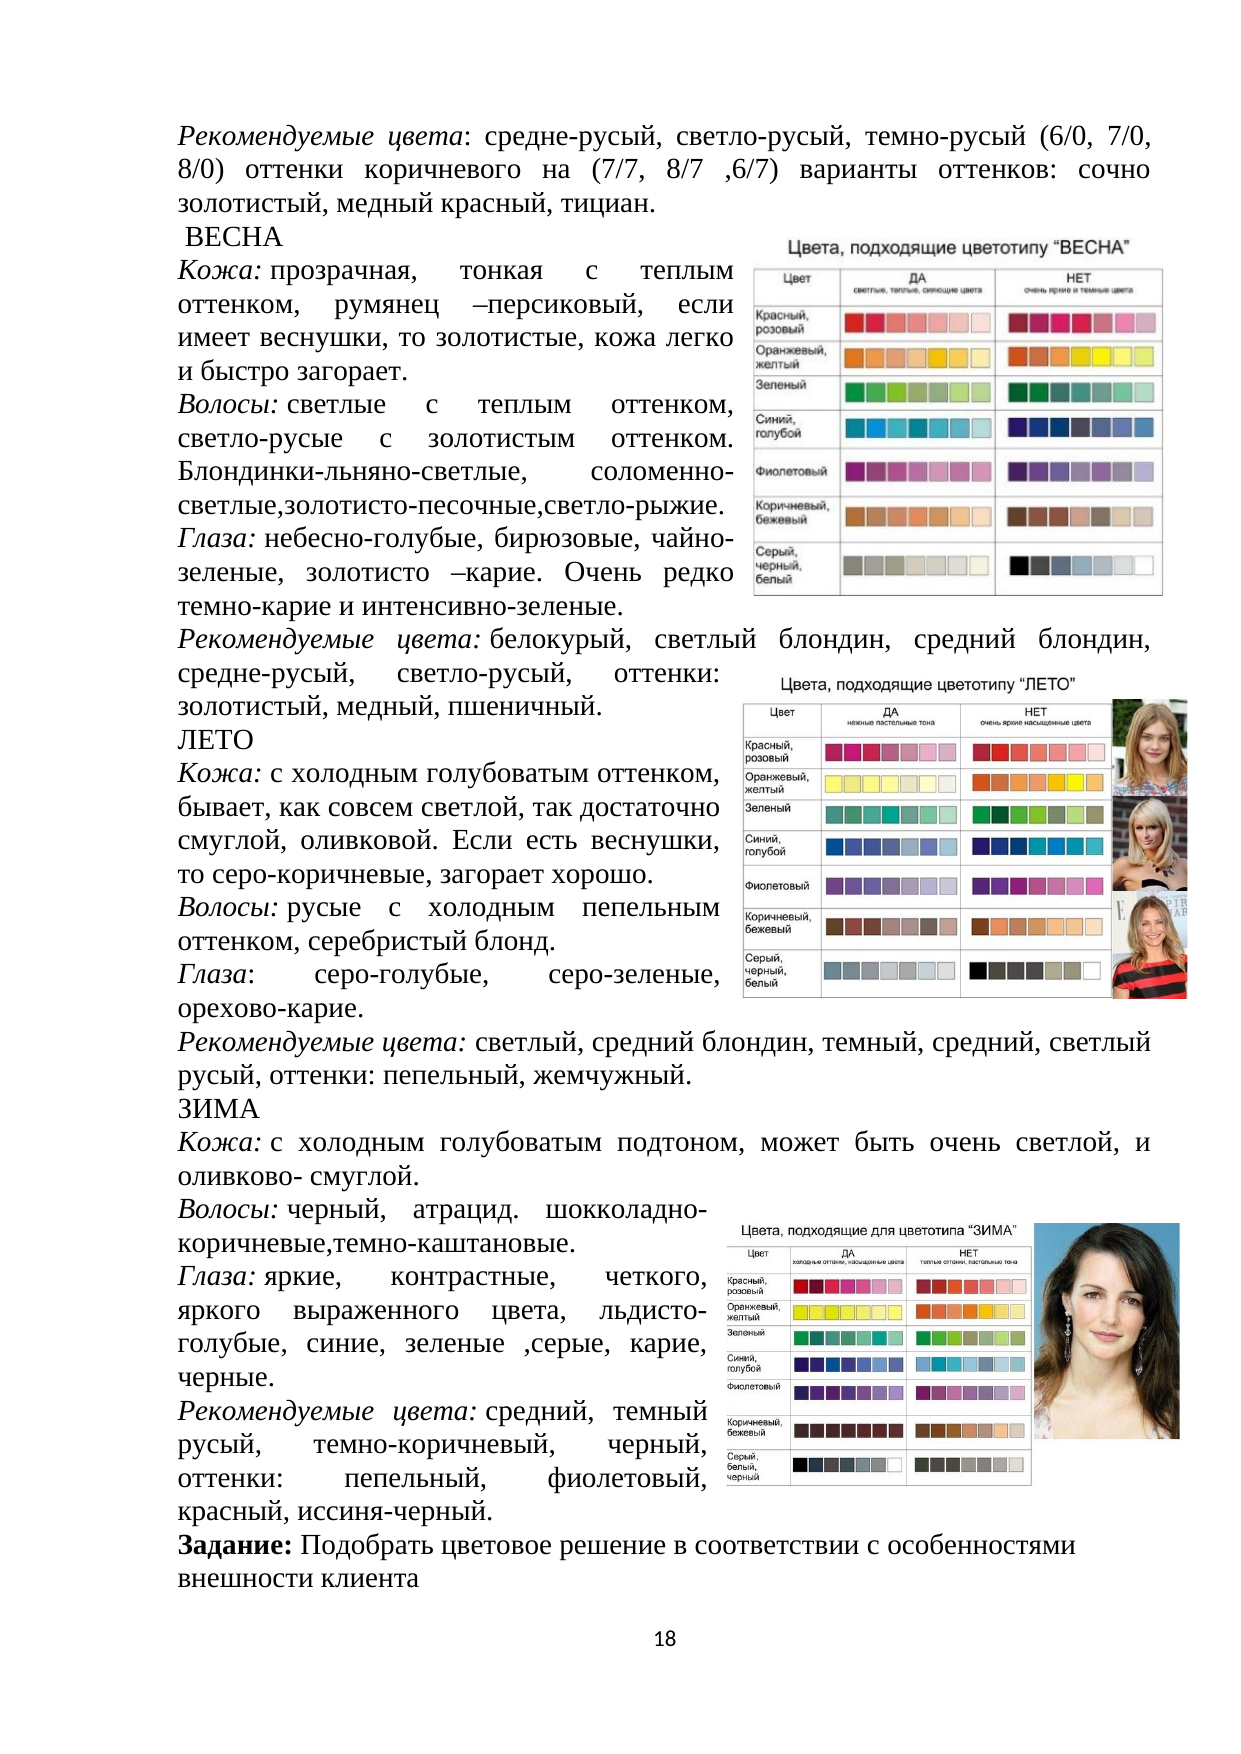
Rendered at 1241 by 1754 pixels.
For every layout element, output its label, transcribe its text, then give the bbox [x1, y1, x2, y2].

text Рекомендуемые цвета: светлый, средний блондин, темный, средний, светлый русый, оттенки: пепельный, жемчужный. [177, 1024, 1152, 1091]
text Рекомендуемые цвета: средне-русый, светло-русый, темно-русый (6/0, 7/0, 8/0) оттенки коричневого на (7/7, 8/7 ,6/7) варианты оттенков: сочно золотистый, медный красный, тициан. [177, 118, 1152, 219]
text Волосы: русые с холодным пепельным оттенком, серебристый блонд. [177, 889, 739, 957]
text ЗИМА [177, 1091, 1152, 1124]
text Кожа: с холодным голубоватым оттенком, бывает, как совсем светлой, так достаточно смуглой, оливковой. Если есть веснушки, то серо-коричневые, загорает хорошо. [177, 755, 739, 889]
text Глаза: небесно-голубые, бирюзовые, чайно-зеленые, золотисто –карие. Очень редко темно-карие и интенсивно-зеленые. [177, 521, 1152, 621]
text Кожа: прозрачная, тонкая с теплым оттенком, румянец –персиковый, если имеет веснушки, то золотистые, кожа легко и быстро загорает. [177, 252, 753, 386]
subtitle Задание: Подобрать цветовое решение в соответствии с особенностями внешности клиента [177, 1527, 1152, 1594]
text Волосы: светлые с теплым оттенком, светло-русые с золотистым оттенком. Блондинки-льняно-светлые, соломенно-светлые,золотисто-песочные,светло-рыжие. [177, 386, 753, 521]
picture [753, 237, 1164, 596]
text Глаза: серо-голубые, серо-зеленые, орехово-карие. [177, 957, 1152, 1024]
text ВЕСНА [177, 219, 1152, 252]
text Волосы: черный, атрацид. шокколадно-коричневые,темно-каштановые. [177, 1191, 1152, 1258]
text Кожа: с холодным голубоватым подтоном, может быть очень светлой, и оливково- смуглой. [177, 1124, 1152, 1191]
picture [739, 675, 1188, 999]
text Рекомендуемые цвета: средний, темный русый, темно-коричневый, черный, оттенки: пепельный, фиолетовый, красный, иссиня-черный. [177, 1393, 1152, 1527]
text Рекомендуемые цвета: белокурый, светлый блондин, средний блондин, средне-русый, светло-русый, оттенки: золотистый, медный, пшеничный. [177, 621, 1152, 722]
text Глаза: яркие, контрастные, четкого, яркого выраженного цвета, льдисто-голубые, синие, зеленые ,серые, карие, черные. [177, 1258, 726, 1393]
picture [726, 1223, 1180, 1486]
text ЛЕТО [177, 722, 739, 755]
